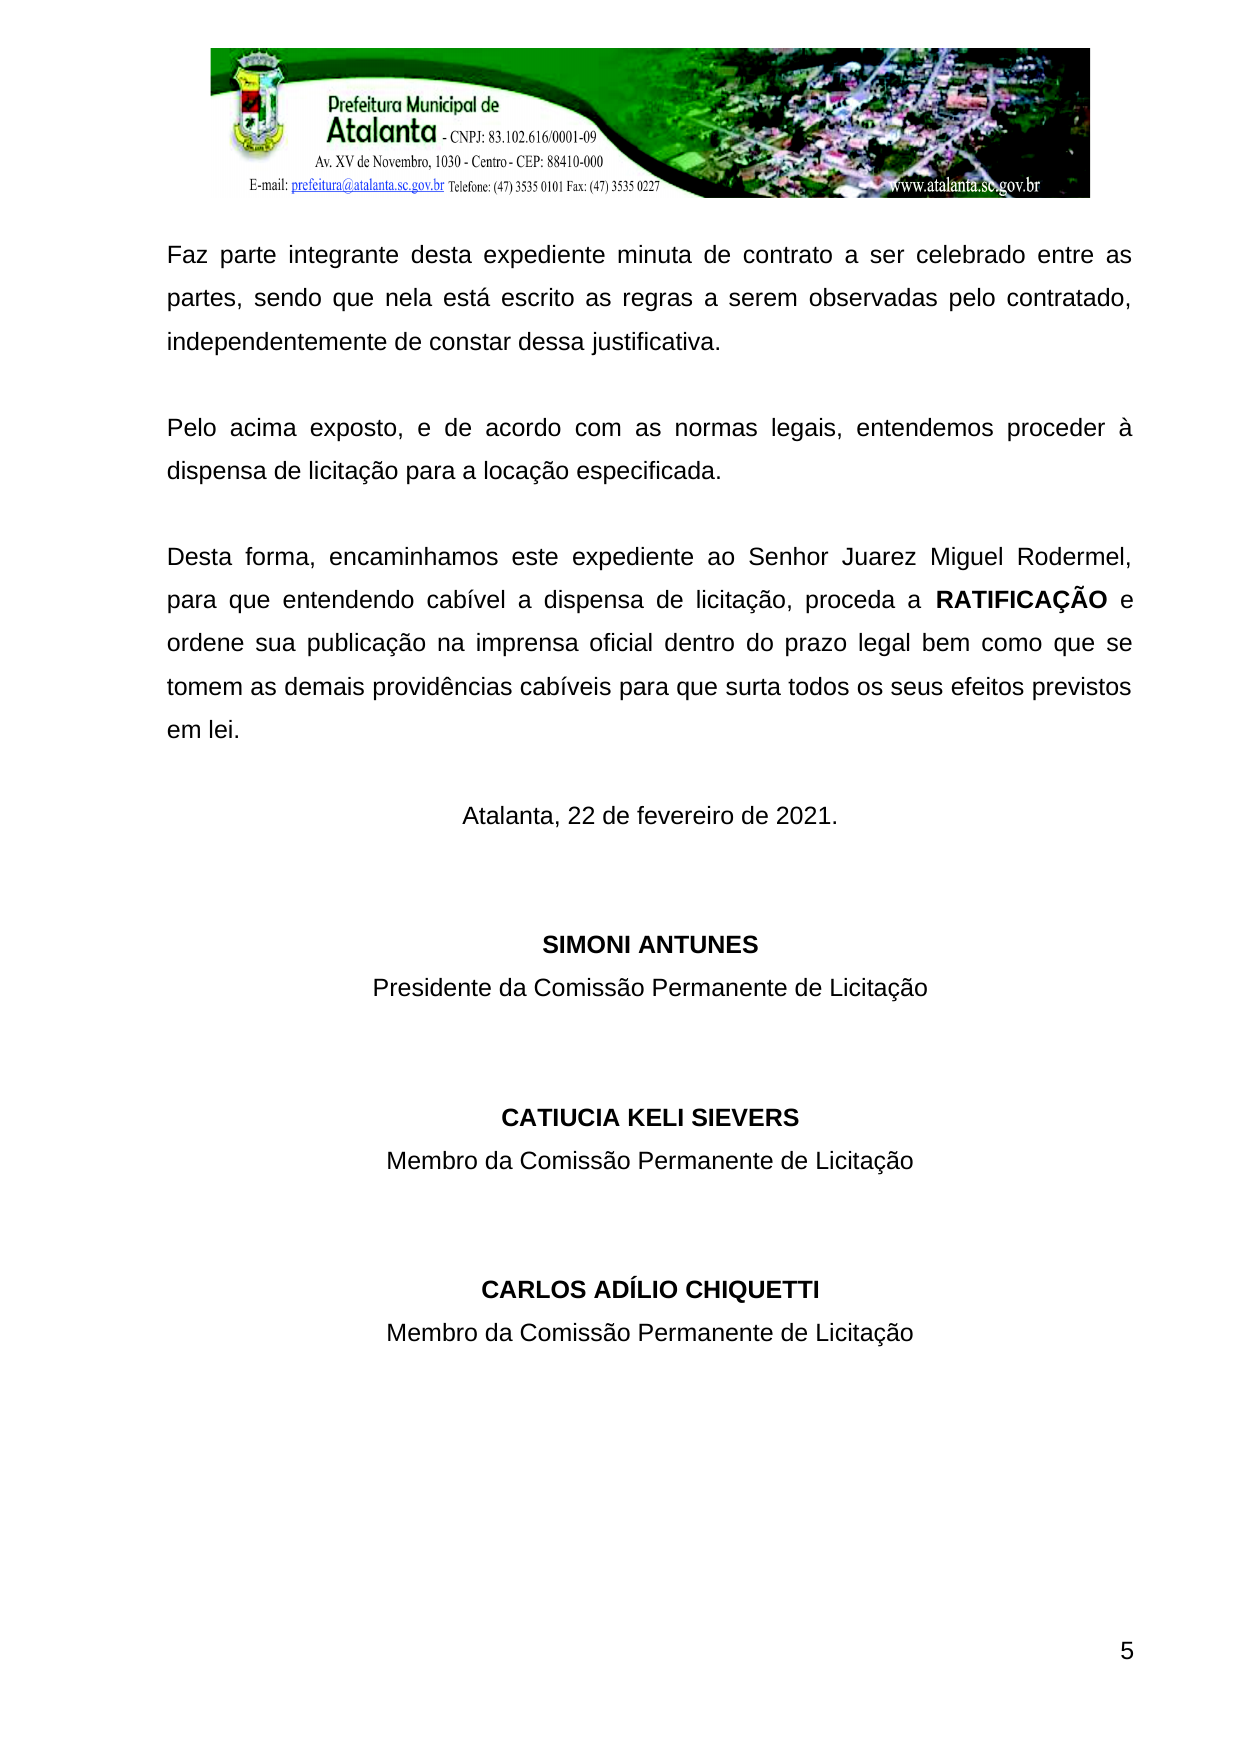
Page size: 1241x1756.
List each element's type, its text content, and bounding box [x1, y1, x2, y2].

text Desta forma, encaminhamos este expediente ao Senhor Juarez Miguel Rodermel, para que entendendo cabível a dispensa de licitação, proceda a RATIFICAÇÃO e ordene sua publicação na imprensa oficial dentro do prazo legal bem como que se tomem as demais providências cabíveis para que surta todos os seus efeitos previstos em lei. [167, 542, 1134, 743]
text CARLOS ADÍLIO CHIQUETTI [167, 1275, 1134, 1304]
text SIMONI ANTUNES [167, 930, 1134, 959]
text CATIUCIA KELI SIEVERS [167, 1103, 1134, 1132]
text Membro da Comissão Permanente de Licitação [167, 1318, 1134, 1347]
text Membro da Comissão Permanente de Licitação [167, 1146, 1134, 1175]
text Faz parte integrante desta expediente minuta de contrato a ser celebrado entre as partes, sendo que nela está escrito as regras a serem observadas pelo contratado, independentemente de constar dessa justificativa. [167, 240, 1134, 355]
text Atalanta, 22 de fevereiro de 2021. [167, 801, 1134, 830]
text Presidente da Comissão Permanente de Licitação [167, 973, 1134, 1002]
text Pelo acima exposto, e de acordo com as normas legais, entendemos proceder à dispensa de licitação para a locação especificada. [167, 413, 1134, 485]
picture [210, 48, 1091, 198]
